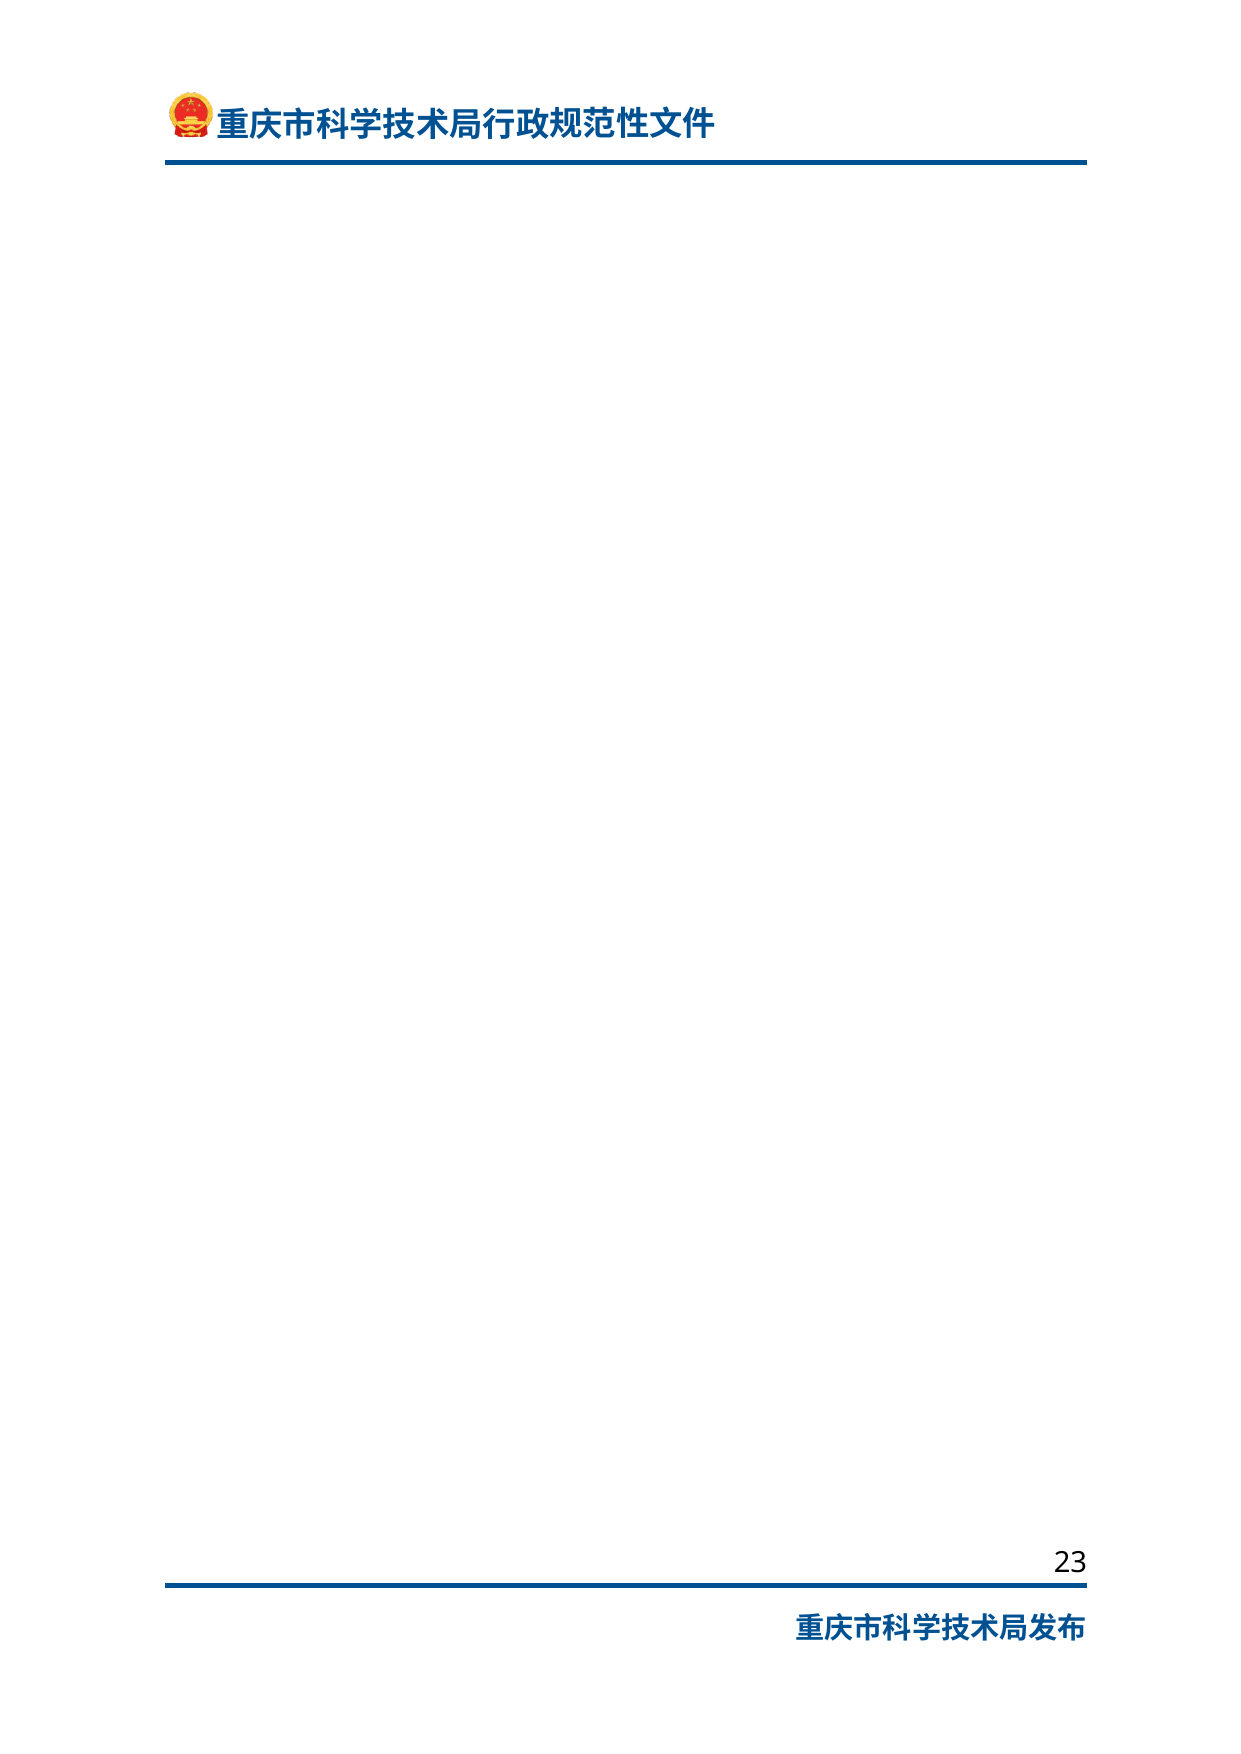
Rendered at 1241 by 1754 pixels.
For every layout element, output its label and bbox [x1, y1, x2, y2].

picture [165, 90, 217, 141]
